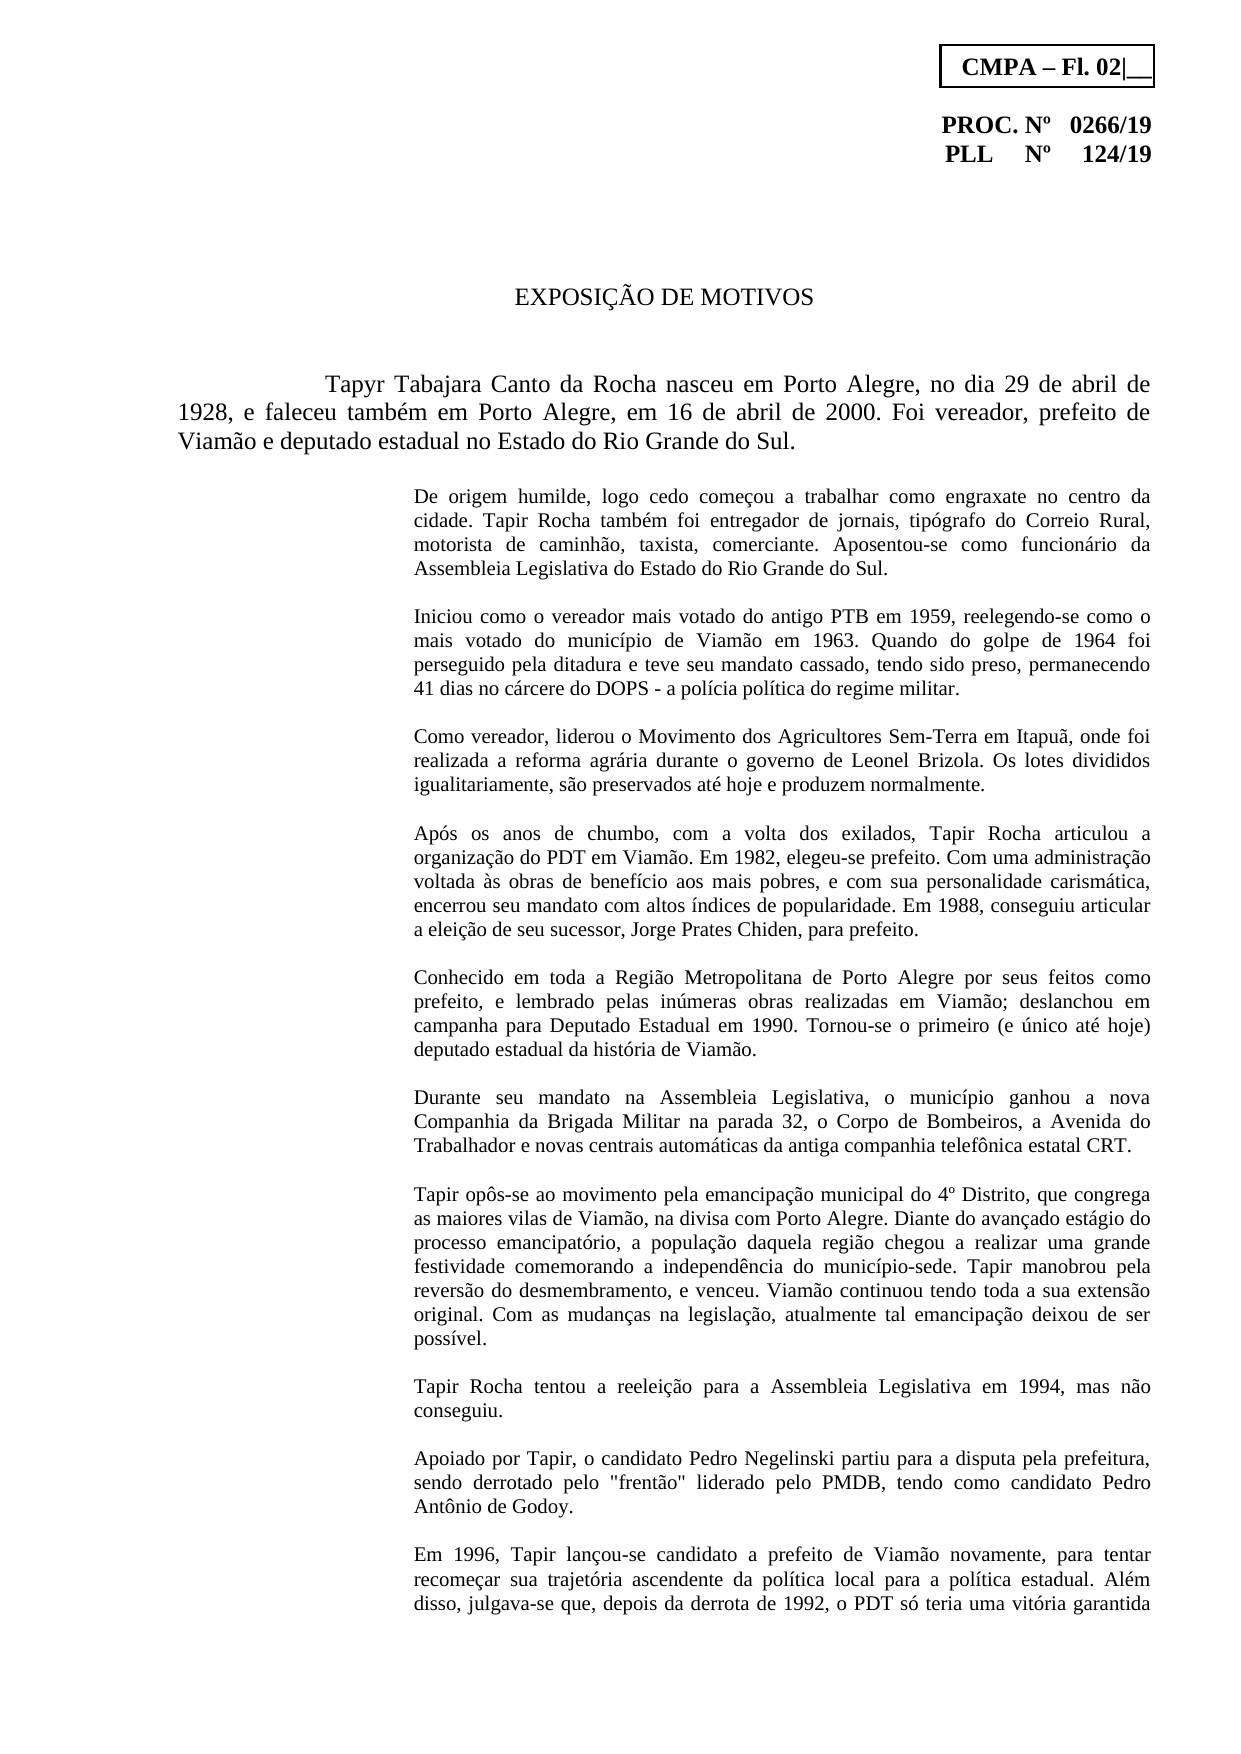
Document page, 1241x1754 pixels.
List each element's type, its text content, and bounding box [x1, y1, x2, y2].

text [413, 1542, 1152, 1614]
text Tapyr Tabajara Canto da Rocha nasceu em Porto Alegre, no dia 29 de abril de 1928, e faleceu também em Porto Alegre, em 16 de abril de 2000. Foi vereador, prefeito de Viamão e deputado estadual no Estado do Rio Grande do Sul. [177, 369, 1152, 455]
text Tapir opôs-se ao movimento pela emancipação municipal do 4º Distrito, que congrega as maiores vilas de Viamão, na divisa com Porto Alegre. Diante do avançado estágio do processo emancipatório, a população daquela região chegou a realizar uma grande festividade comemorando a independência do município-sede. Tapir manobrou pela reversão do desmembramento, e venceu. Viamão continuou tendo toda a sua extensão original. Com as mudanças na legislação, atualmente tal emancipação deixou de ser possível. [413, 1181, 1152, 1350]
text Após os anos de chumbo, com a volta dos exilados, Tapir Rocha articulou a organização do PDT em Viamão. Em 1982, elegeu-se prefeito. Com uma administração voltada às obras de benefício aos mais pobres, e com sua personalidade carismática, encerrou seu mandato com altos índices de popularidade. Em 1988, conseguiu articular a eleição de seu sucessor, Jorge Prates Chiden, para prefeito. [413, 821, 1152, 941]
text Apoiado por Tapir, o candidato Pedro Negelinski partiu para a disputa pela prefeitura, sendo derrotado pelo "frentão" liderado pelo PMDB, tendo como candidato Pedro Antônio de Godoy. [413, 1446, 1152, 1518]
text Durante seu mandato na Assembleia Legislativa, o município ganhou a nova Companhia da Brigada Militar na parada 32, o Corpo de Bombeiros, a Avenida do Trabalhador e novas centrais automáticas da antiga companhia telefônica estatal CRT. [413, 1085, 1152, 1157]
text Conhecido em toda a Região Metropolitana de Porto Alegre por seus feitos como prefeito, e lembrado pelas inúmeras obras realizadas em Viamão; deslanchou em campanha para Deputado Estadual em 1990. Tornou-se o primeiro (e único até hoje) deputado estadual da história de Viamão. [413, 965, 1152, 1061]
text De origem humilde, logo cedo começou a trabalhar como engraxate no centro da cidade. Tapir Rocha também foi entregador de jornais, tipógrafo do Correio Rural, motorista de caminhão, taxista, comerciante. Aposentou-se como funcionário da Assembleia Legislativa do Estado do Rio Grande do Sul. [413, 484, 1152, 580]
text Tapir Rocha tentou a reeleição para a Assembleia Legislativa em 1994, mas não conseguiu. [413, 1374, 1152, 1422]
text EXPOSIÇÃO DE MOTIVOS [177, 282, 1152, 311]
text Iniciou como o vereador mais votado do antigo PTB em 1959, reelegendo-se como o mais votado do município de Viamão em 1963. Quando do golpe de 1964 foi perseguido pela ditadura e teve seu mandato cassado, tendo sido preso, permanecendo 41 dias no cárcere do DOPS - a polícia política do regime militar. [413, 604, 1152, 700]
text Como vereador, liderou o Movimento dos Agricultores Sem-Terra em Itapuã, onde foi realizada a reforma agrária durante o governo de Leonel Brizola. Os lotes divididos igualitariamente, são preservados até hoje e produzem normalmente. [413, 724, 1152, 796]
